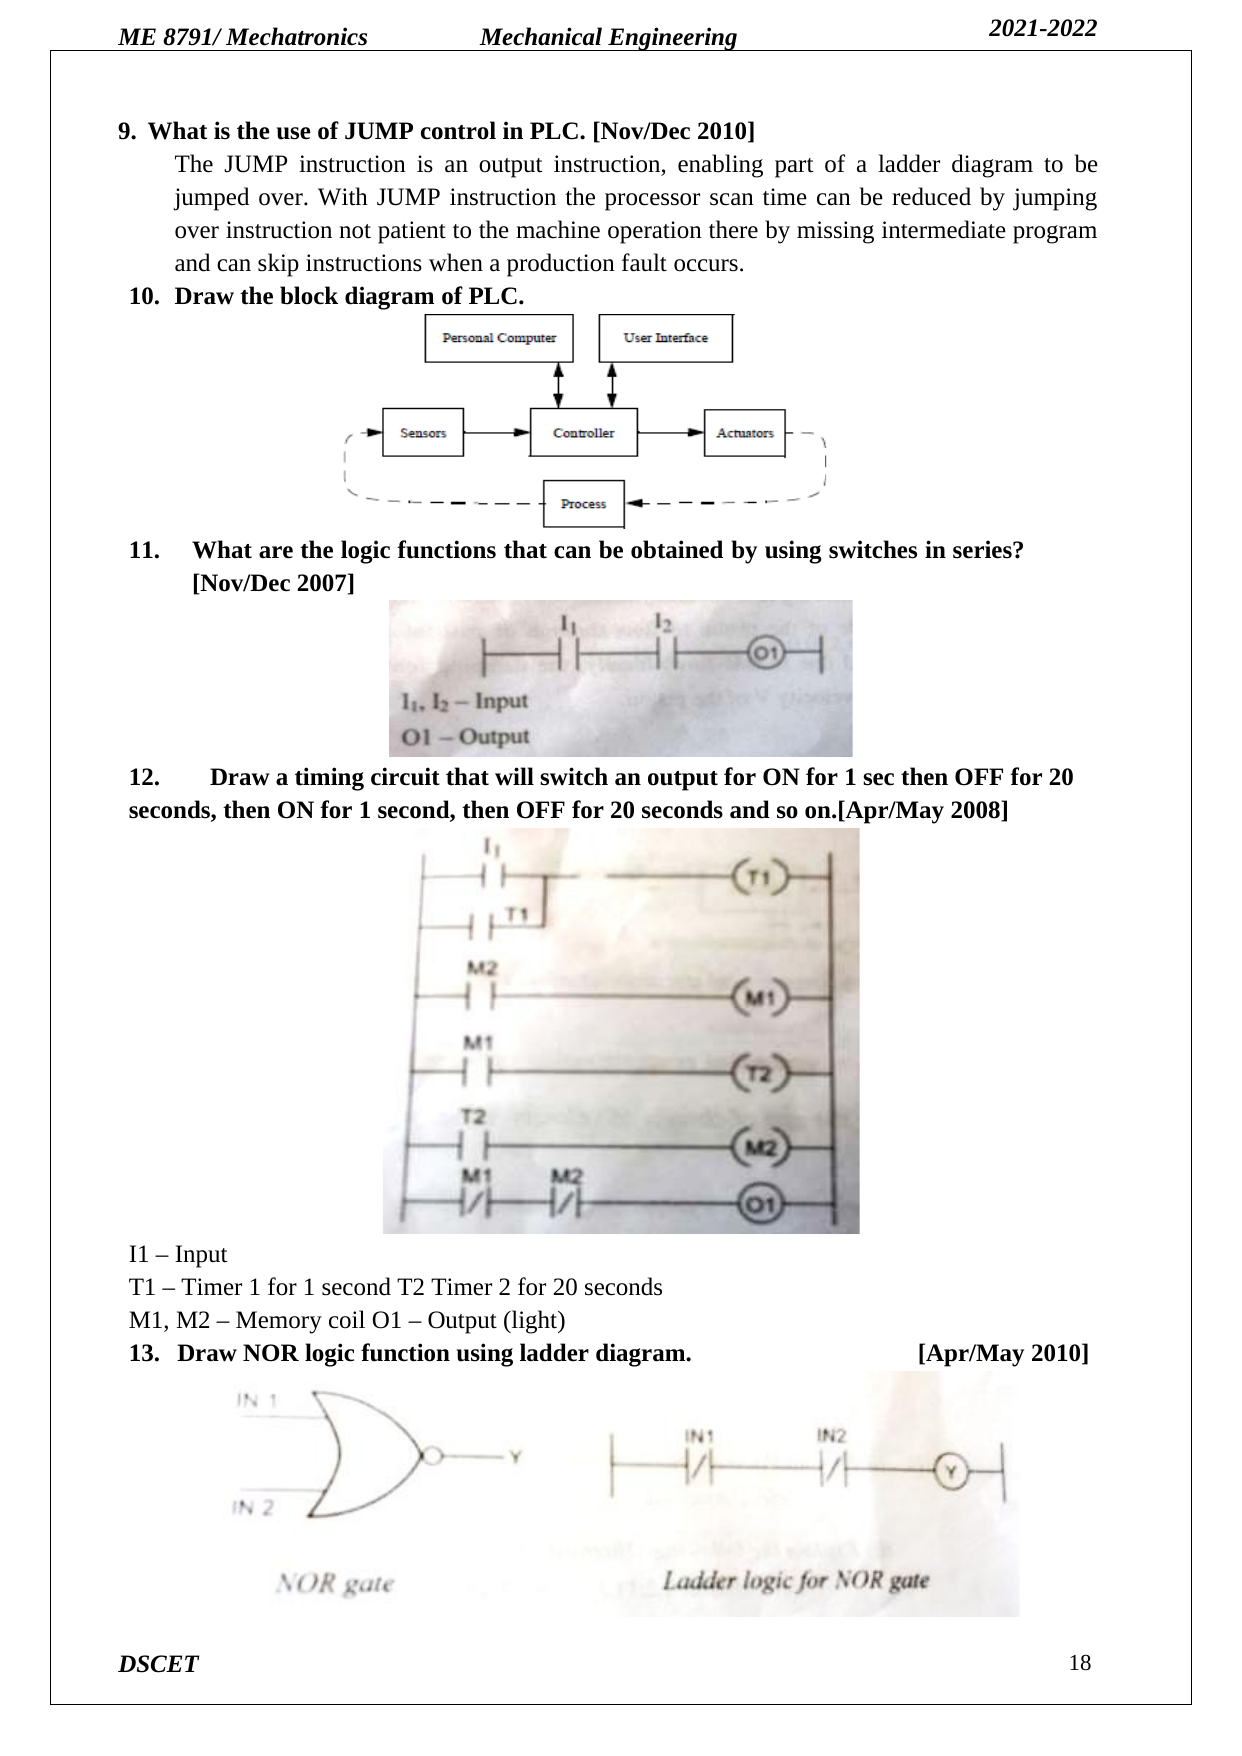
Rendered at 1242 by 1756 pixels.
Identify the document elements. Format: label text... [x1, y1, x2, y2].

subtitle What is the use of JUMP control in PLC. [Nov/Dec 2010] [118, 116, 1183, 145]
picture [343, 314, 827, 529]
picture [389, 600, 853, 757]
subtitle Draw a timing circuit that will switch an output for ON for 1 sec then OFF for 20 seconds, then ON for 1 second, then OFF for 20 seconds and so on.[Apr/May 2008] [128, 762, 1076, 823]
subtitle Draw the block diagram of PLC. [128, 281, 1183, 310]
text T1 – Timer 1 for 1 second T2 Timer 2 for 20 seconds M1, M2 – Memory coil O1 – Output (light) [128, 1272, 665, 1334]
text I1 – Input [128, 1239, 1183, 1268]
picture [382, 828, 860, 1234]
text The JUMP instruction is an output instruction, enabling part of a ladder diagram to be jumped over. With JUMP instruction the processor scan time can be reduced by jumping over instruction not patient to the machine operation there by missing intermediate program and can skip instructions when a production fault occurs. [174, 149, 1099, 277]
picture [223, 1371, 1020, 1617]
subtitle Draw NOR logic function using ladder diagram. [Apr/May 2010] [128, 1338, 1183, 1367]
